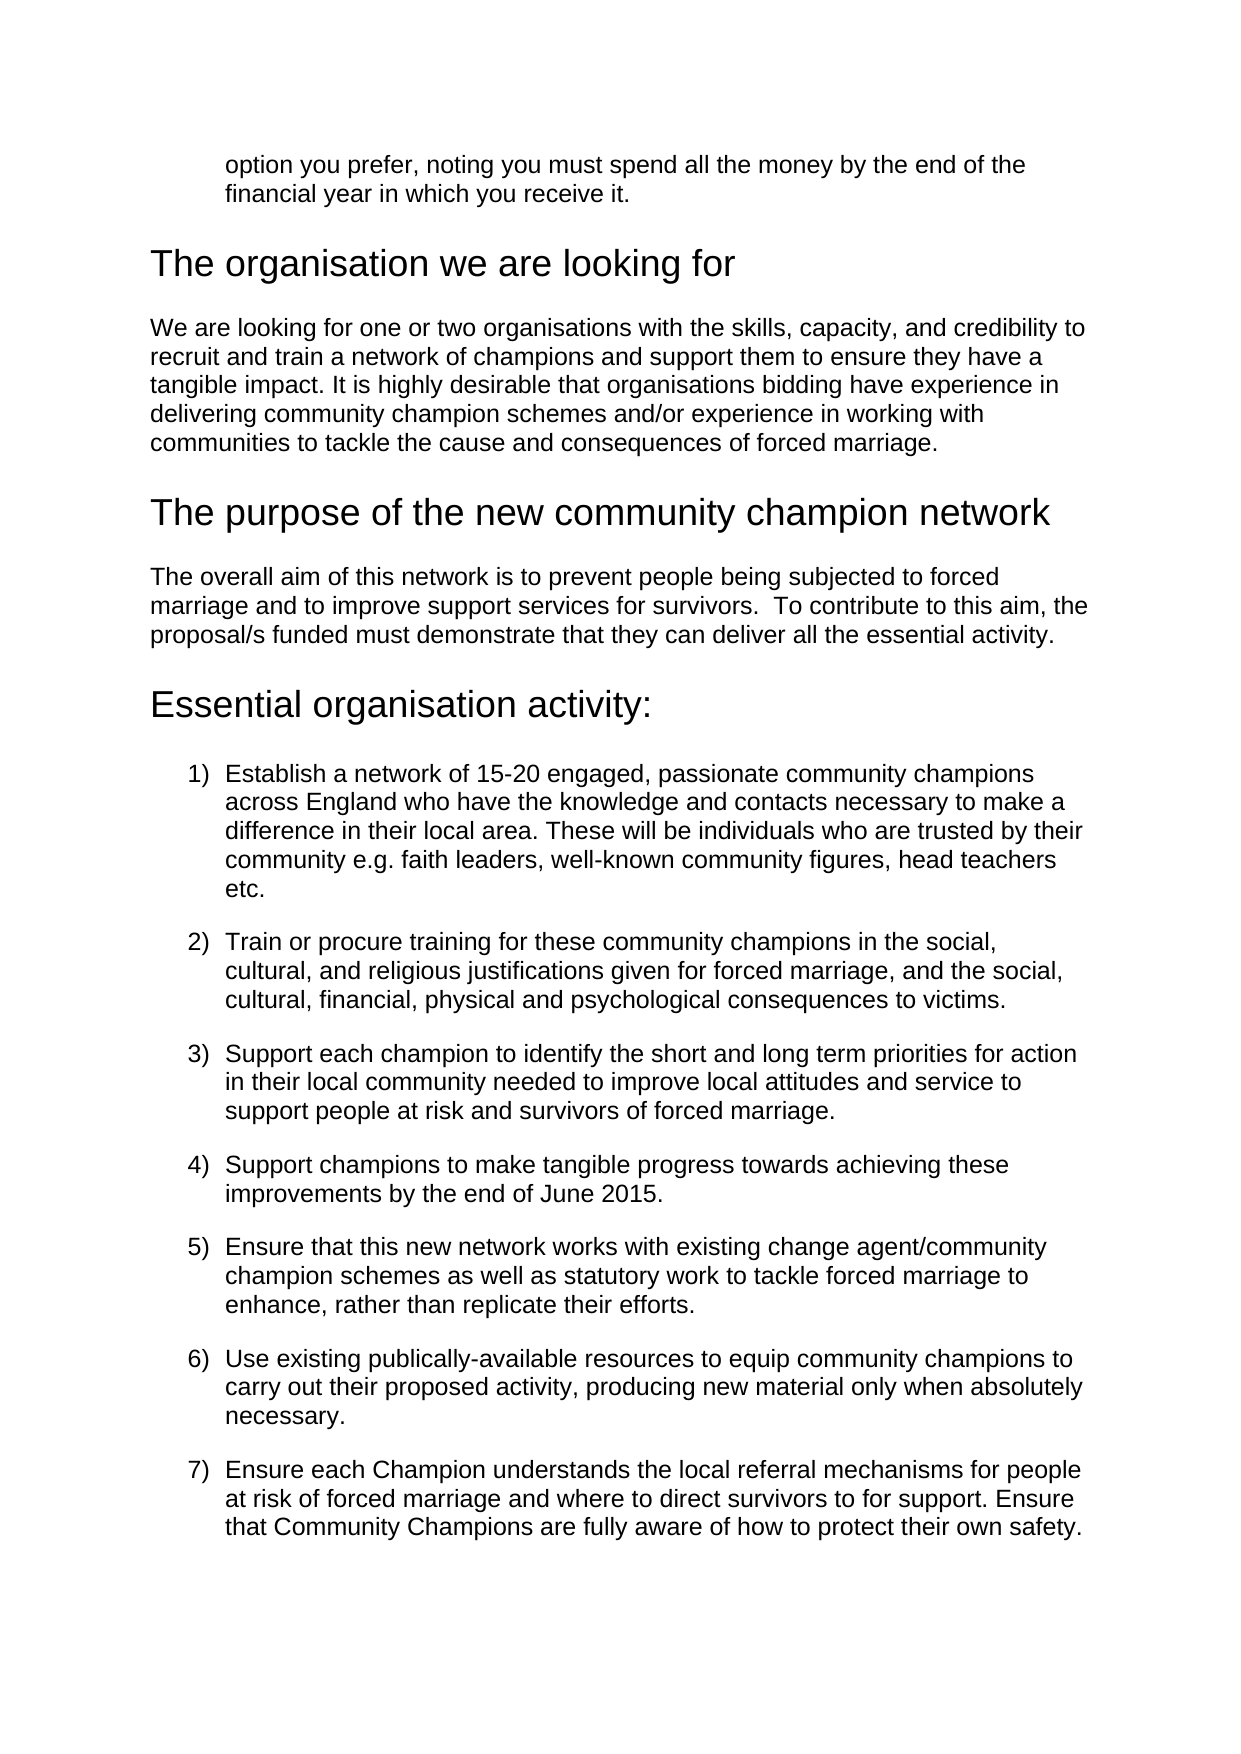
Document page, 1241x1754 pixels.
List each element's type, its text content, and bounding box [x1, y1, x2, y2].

text Essential organisation activity: [150, 682, 1090, 725]
list Use existing publically-available resources to equip community champions to carry out their proposed activity, producing new material only when absolutely necessary. [187, 1343, 1090, 1430]
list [187, 150, 1090, 207]
list Establish a network of 15-20 engaged, passionate community champions across England who have the knowledge and contacts necessary to make a difference in their local area. These will be individuals who are trusted by their community e.g. faith leaders, well-known community figures, head teachers etc. [187, 758, 1090, 902]
text We are looking for one or two organisations with the skills, capacity, and credibility to recruit and train a network of champions and support them to ensure they have a tangible impact. It is highly desirable that organisations bidding have experience in delivering community champion schemes and/or experience in working with communities to tackle the cause and consequences of forced marriage. [150, 313, 1090, 457]
list Ensure each Champion understands the local referral mechanisms for people at risk of forced marriage and where to direct survivors to for support. Ensure that Community Champions are fully aware of how to protect their own safety. [187, 1455, 1090, 1541]
list Train or procure training for these community champions in the social, cultural, and religious justifications given for forced marriage, and the social, cultural, financial, physical and psychological consequences to victims. [187, 927, 1090, 1013]
list Support each champion to identify the short and long term priorities for action in their local community needed to improve local attitudes and service to support people at risk and survivors of forced marriage. [187, 1038, 1090, 1125]
subtitle The purpose of the new community champion network [150, 490, 1090, 533]
text The overall aim of this network is to prevent people being subjected to forced marriage and to improve support services for survivors. To contribute to this aim, the proposal/s funded must demonstrate that they can deliver all the essential activity. [150, 562, 1090, 648]
list Ensure that this new network works with existing change agent/community champion schemes as well as statutory work to tackle forced marriage to enhance, rather than replicate their efforts. [187, 1232, 1090, 1318]
list Support champions to make tangible progress towards achieving these improvements by the end of June 2015. [187, 1150, 1090, 1207]
subtitle The organisation we are looking for [150, 241, 1090, 284]
